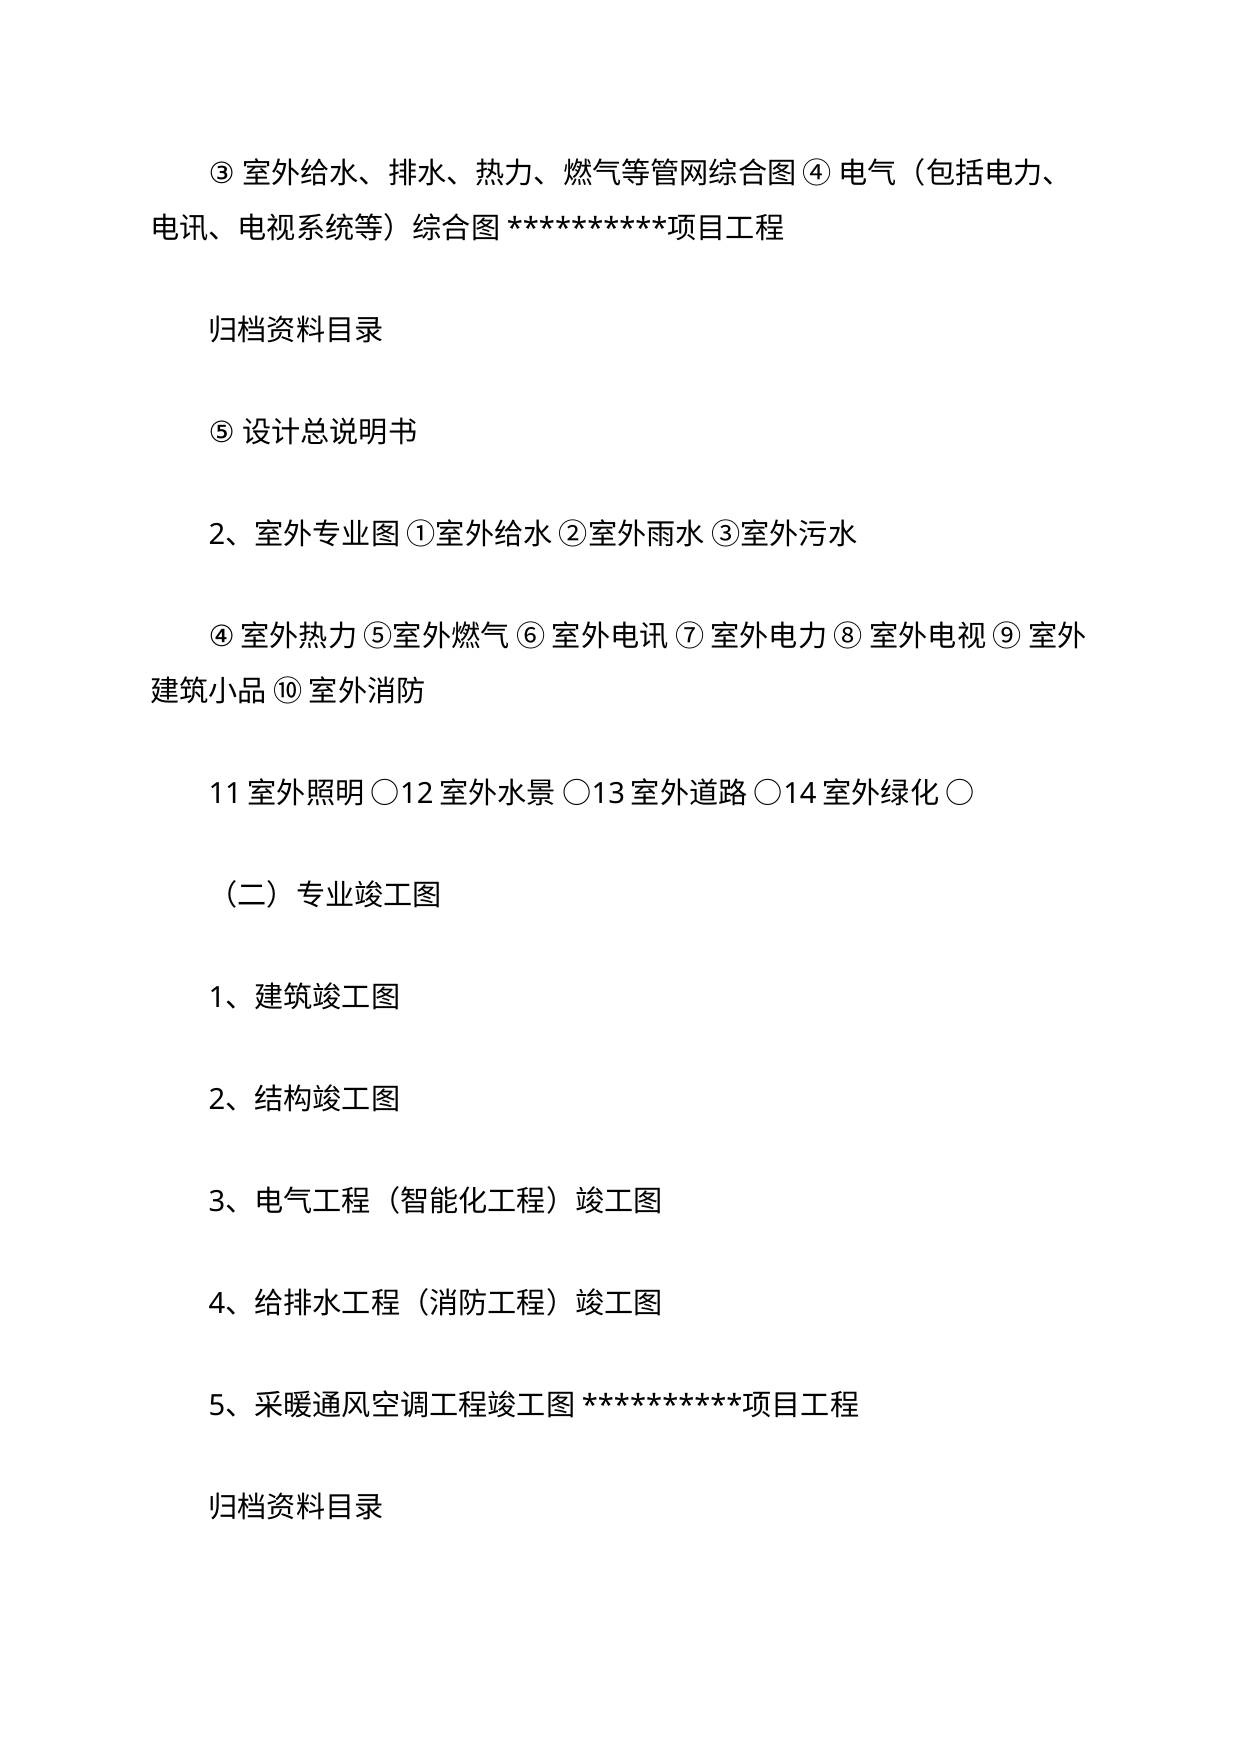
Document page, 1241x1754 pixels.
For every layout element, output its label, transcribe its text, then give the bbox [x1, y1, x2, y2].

text ④室外热力 ⑤室外燃气 ⑥ 室外电讯 ⑦ 室外电力 ⑧ 室外电视 ⑨ 室外建筑小品 ⑩ 室外消防 [150, 613, 1090, 710]
text ⑤ 设计总说明书 [150, 409, 1090, 451]
text 2、结构竣工图 [150, 1075, 1090, 1118]
text 1、建筑竣工图 [150, 973, 1090, 1016]
text 归档资料目录 [150, 1483, 1090, 1525]
text 5、采暖通风空调工程竣工图 **********项目工程 [150, 1381, 1090, 1423]
text 11室外照明 ○12室外水景 ○13室外道路 ○14室外绿化 ○ [150, 769, 1090, 812]
text 4、给排水工程（消防工程）竣工图 [150, 1279, 1090, 1322]
text 归档资料目录 [150, 307, 1090, 349]
text 2、室外专业图 ①室外给水 ②室外雨水 ③室外污水 [150, 511, 1090, 553]
text 3、电气工程（智能化工程）竣工图 [150, 1177, 1090, 1219]
text ③ 室外给水、排水、热力、燃气等管网综合图 ④ 电气（包括电力、电讯、电视系统等）综合图 **********项目工程 [150, 150, 1090, 247]
text （二）专业竣工图 [150, 871, 1090, 914]
